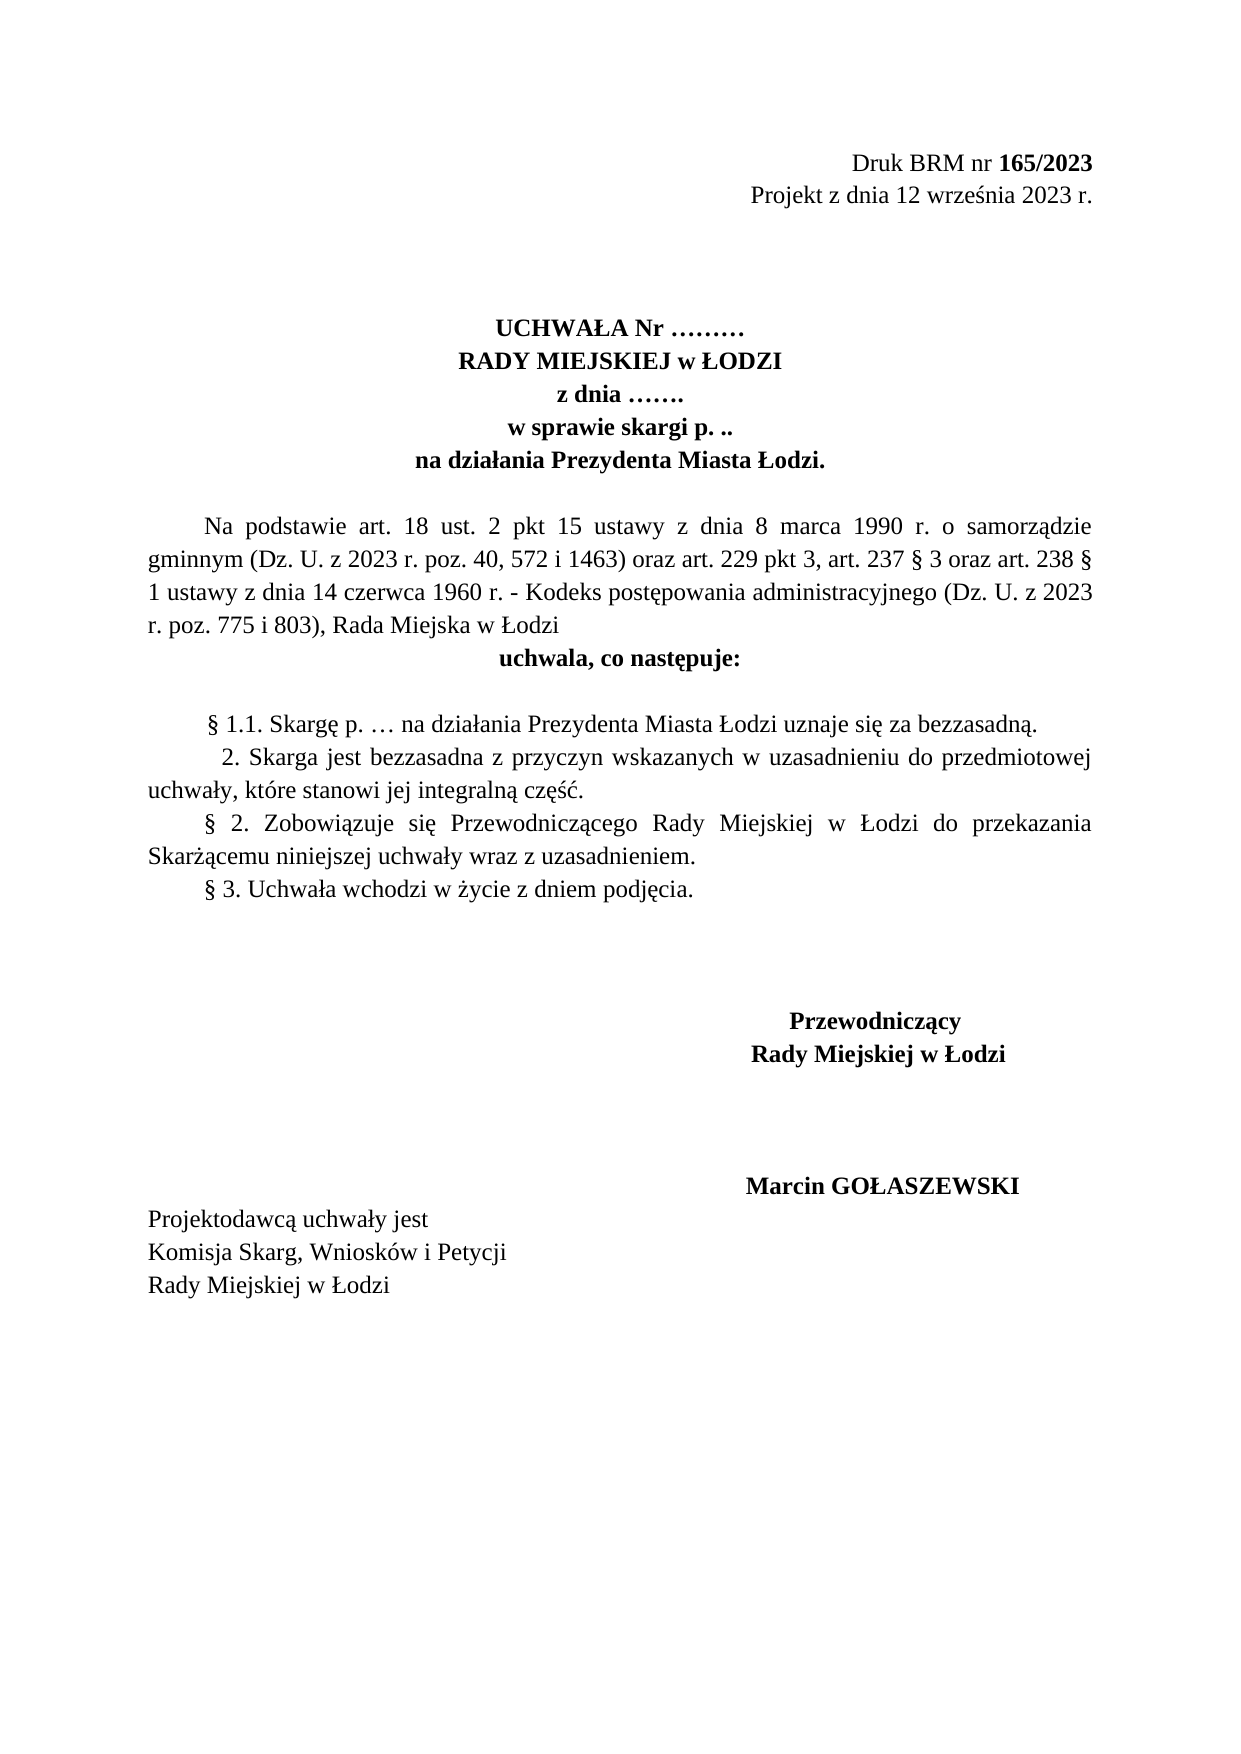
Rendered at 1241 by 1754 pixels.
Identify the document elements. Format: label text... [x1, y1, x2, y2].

text § 3. Uchwała wchodzi w życie z dniem podjęcia. [148, 874, 1093, 903]
text Projekt z dnia 12 września 2023 r. [148, 181, 1093, 209]
text RADY MIEJSKIEJ w ŁODZI [148, 346, 1093, 374]
text uchwala, co następuje: [148, 643, 1093, 672]
text 2. Skarga jest bezzasadna z przyczyn wskazanych w uzasadnieniu do przedmiotowej uchwały, które stanowi jej integralną część. [148, 742, 1093, 804]
text na działania Prezydenta Miasta Łodzi. [148, 445, 1093, 473]
text w sprawie skargi p. .. [148, 412, 1093, 441]
text Druk BRM nr 165/2023 [148, 148, 1093, 176]
text Marcin GOŁASZEWSKI [664, 1171, 1093, 1200]
text Projektodawcą uchwały jest [148, 1204, 1093, 1233]
text Rady Miejskiej w Łodzi [148, 1270, 1093, 1299]
text UCHWAŁA Nr ……… [148, 313, 1093, 341]
text § 2. Zobowiązuje się Przewodniczącego Rady Miejskiej w Łodzi do przekazania Skarżącemu niniejszej uchwały wraz z uzasadnieniem. [148, 808, 1093, 870]
text Przewodniczący Rady Miejskiej w Łodzi [664, 1006, 1093, 1068]
text Na podstawie art. 18 ust. 2 pkt 15 ustawy z dnia 8 marca 1990 r. o samorządzie gminnym (Dz. U. z 2023 r. poz. 40, 572 i 1463) oraz art. 229 pkt 3, art. 237 § 3 oraz art. 238 § 1 ustawy z dnia 14 czerwca 1960 r. - Kodeks postępowania administracyjnego (Dz. U. z 2023 r. poz. 775 i 803), Rada Miejska w Łodzi [148, 511, 1093, 639]
text § 1.1. Skargę p. … na działania Prezydenta Miasta Łodzi uznaje się za bezzasadną. [148, 709, 1093, 738]
text z dnia ……. [148, 379, 1093, 407]
text Komisja Skarg, Wniosków i Petycji [148, 1237, 1093, 1266]
